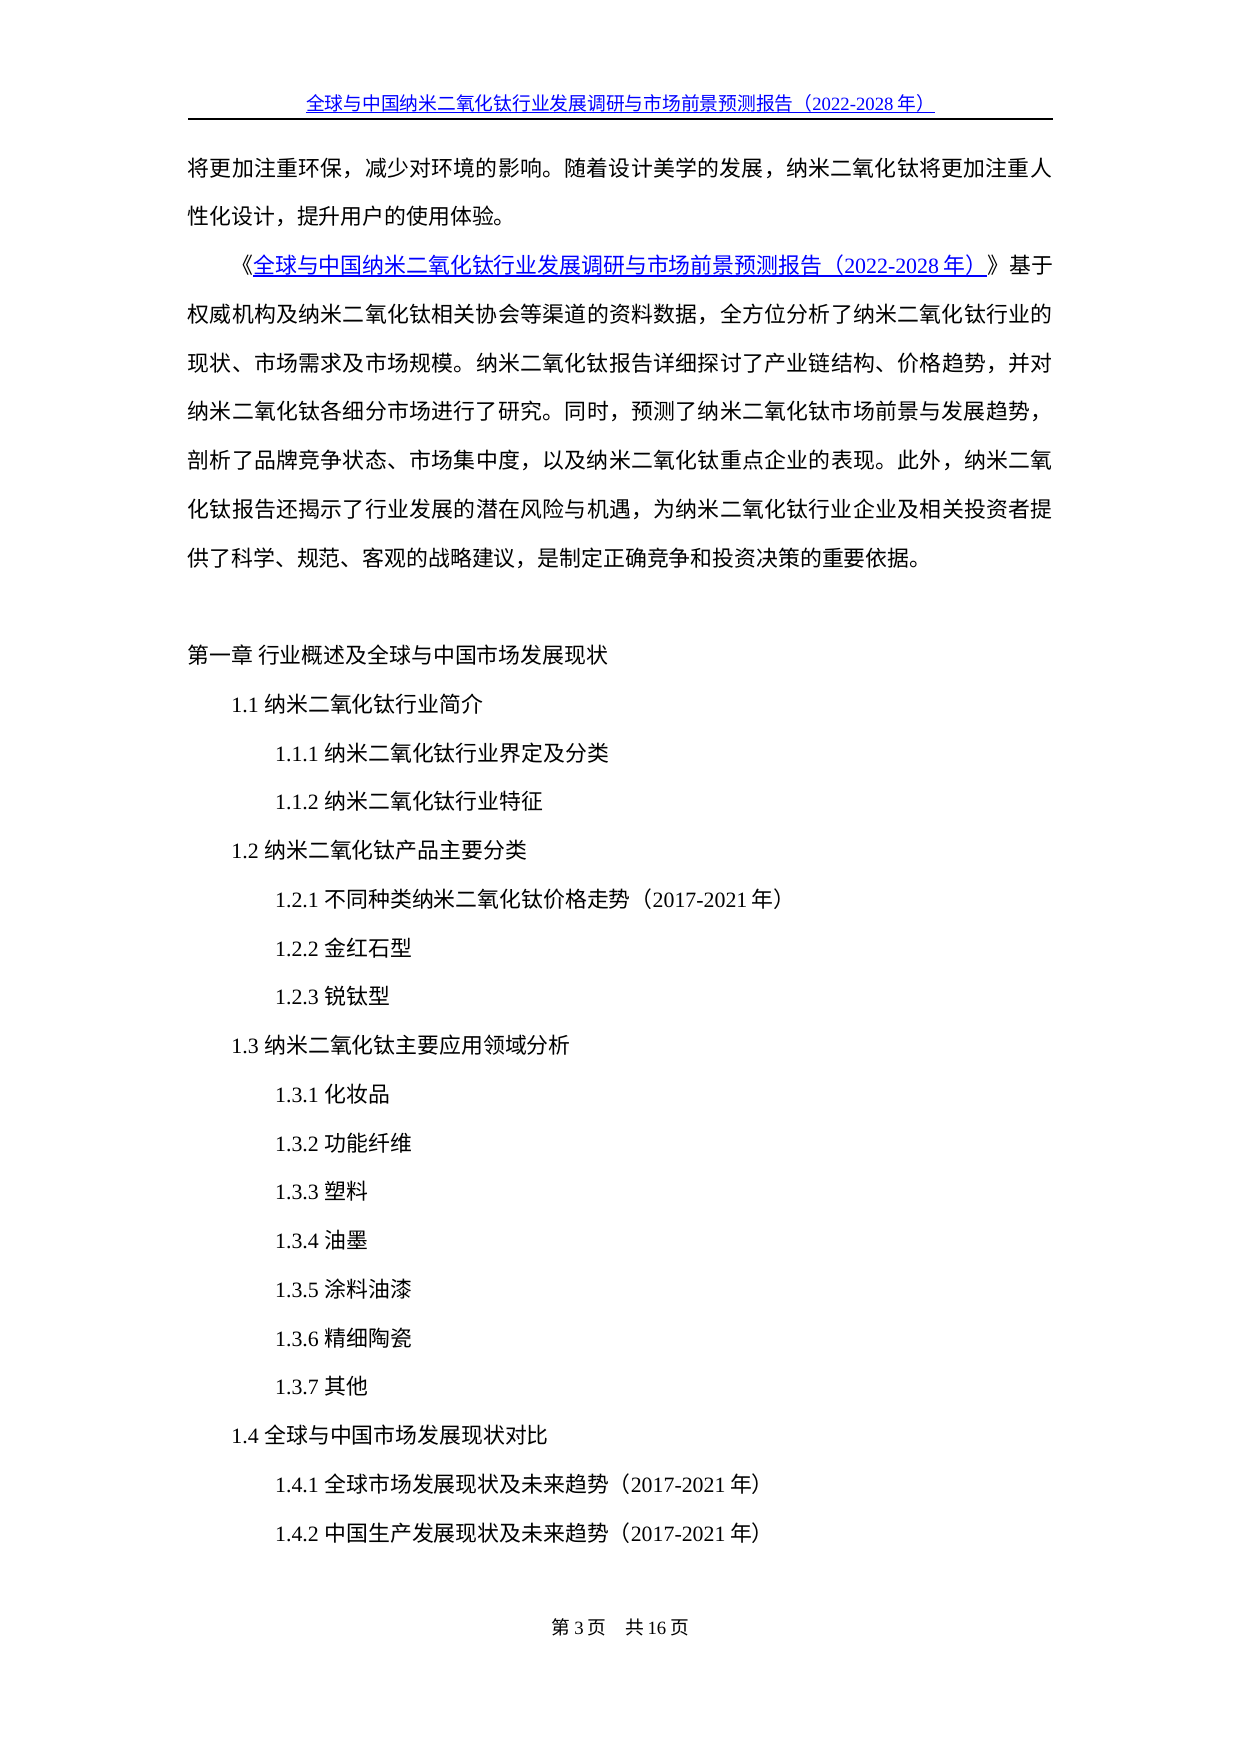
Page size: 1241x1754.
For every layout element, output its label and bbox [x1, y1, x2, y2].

text [187, 150, 1053, 1548]
